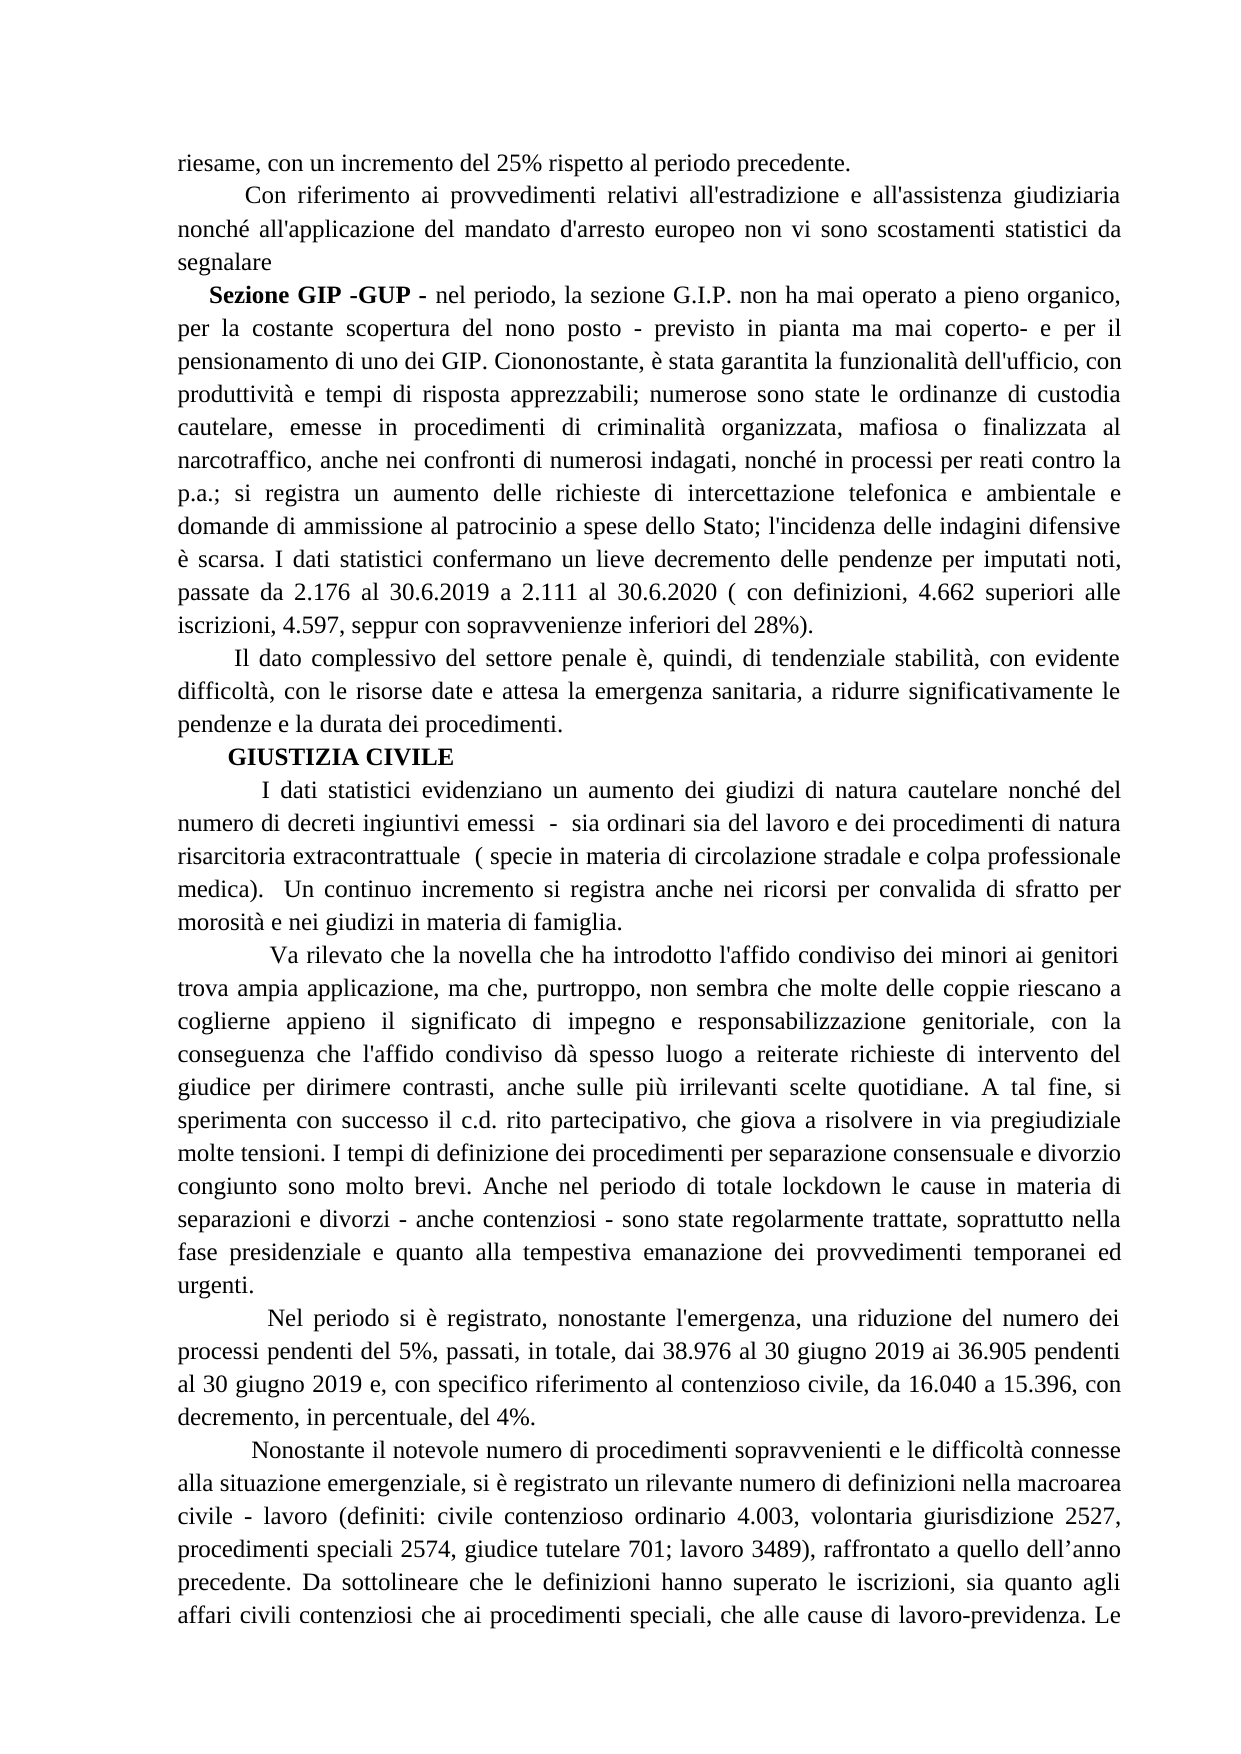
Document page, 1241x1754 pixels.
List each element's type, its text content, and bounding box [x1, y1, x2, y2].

text Sezione GIP -GUP - nel periodo, la sezione G.I.P. non ha mai operato a pieno organico, per la costante scopertura del nono posto - previsto in pianta ma mai coperto- e per il pensionamento di uno dei GIP. Ciononostante, è stata garantita la funzionalità dell'ufficio, con produttività e tempi di risposta apprezzabili; numerose sono state le ordinanze di custodia cautelare, emesse in procedimenti di criminalità organizzata, mafiosa o finalizzata al narcotraffico, anche nei confronti di numerosi indagati, nonché in processi per reati contro la p.a.; si registra un aumento delle richieste di intercettazione telefonica e ambientale e domande di ammissione al patrocinio a spese dello Stato; l'incidenza delle indagini difensive è scarsa. I dati statistici confermano un lieve decremento delle pendenze per imputati noti, passate da 2.176 al 30.6.2019 a 2.111 al 30.6.2020 ( con definizioni, 4.662 superiori alle iscrizioni, 4.597, seppur con sopravvenienze inferiori del 28%). [177, 280, 1122, 639]
text Va rilevato che la novella che ha introdotto l'affido condiviso dei minori ai genitori trova ampia applicazione, ma che, purtroppo, non sembra che molte delle coppie riescano a coglierne appieno il significato di impegno e responsabilizzazione genitoriale, con la conseguenza che l'affido condiviso dà spesso luogo a reiterate richieste di intervento del giudice per dirimere contrasti, anche sulle più irrilevanti scelte quotidiane. A tal fine, si sperimenta con successo il c.d. rito partecipativo, che giova a risolvere in via pregiudiziale molte tensioni. I tempi di definizione dei procedimenti per separazione consensuale e divorzio congiunto sono molto brevi. Anche nel periodo di totale lockdown le cause in materia di separazioni e divorzi - anche contenziosi - sono state regolarmente trattate, soprattutto nella fase presidenziale e quanto alla tempestiva emanazione dei provvedimenti temporanei ed urgenti. [177, 940, 1122, 1299]
text GIUSTIZIA CIVILE [177, 742, 1122, 771]
text Nel periodo si è registrato, nonostante l'emergenza, una riduzione del numero dei processi pendenti del 5%, passati, in totale, dai 38.976 al 30 giugno 2019 ai 36.905 pendenti al 30 giugno 2019 e, con specifico riferimento al contenzioso civile, da 16.040 a 15.396, con decremento, in percentuale, del 4%. [177, 1303, 1122, 1431]
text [177, 148, 1122, 176]
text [177, 1435, 1122, 1629]
text I dati statistici evidenziano un aumento dei giudizi di natura cautelare nonché del numero di decreti ingiuntivi emessi - sia ordinari sia del lavoro e dei procedimenti di natura risarcitoria extracontrattuale ( specie in materia di circolazione stradale e colpa professionale medica). Un continuo incremento si registra anche nei ricorsi per convalida di sfratto per morosità e nei giudizi in materia di famiglia. [177, 775, 1122, 936]
text Con riferimento ai provvedimenti relativi all'estradizione e all'assistenza giudiziaria nonché all'applicazione del mandato d'arresto europeo non vi sono scostamenti statistici da segnalare [177, 181, 1122, 275]
text Il dato complessivo del settore penale è, quindi, di tendenziale stabilità, con evidente difficoltà, con le risorse date e attesa la emergenza sanitaria, a ridurre significativamente le pendenze e la durata dei procedimenti. [177, 643, 1122, 738]
